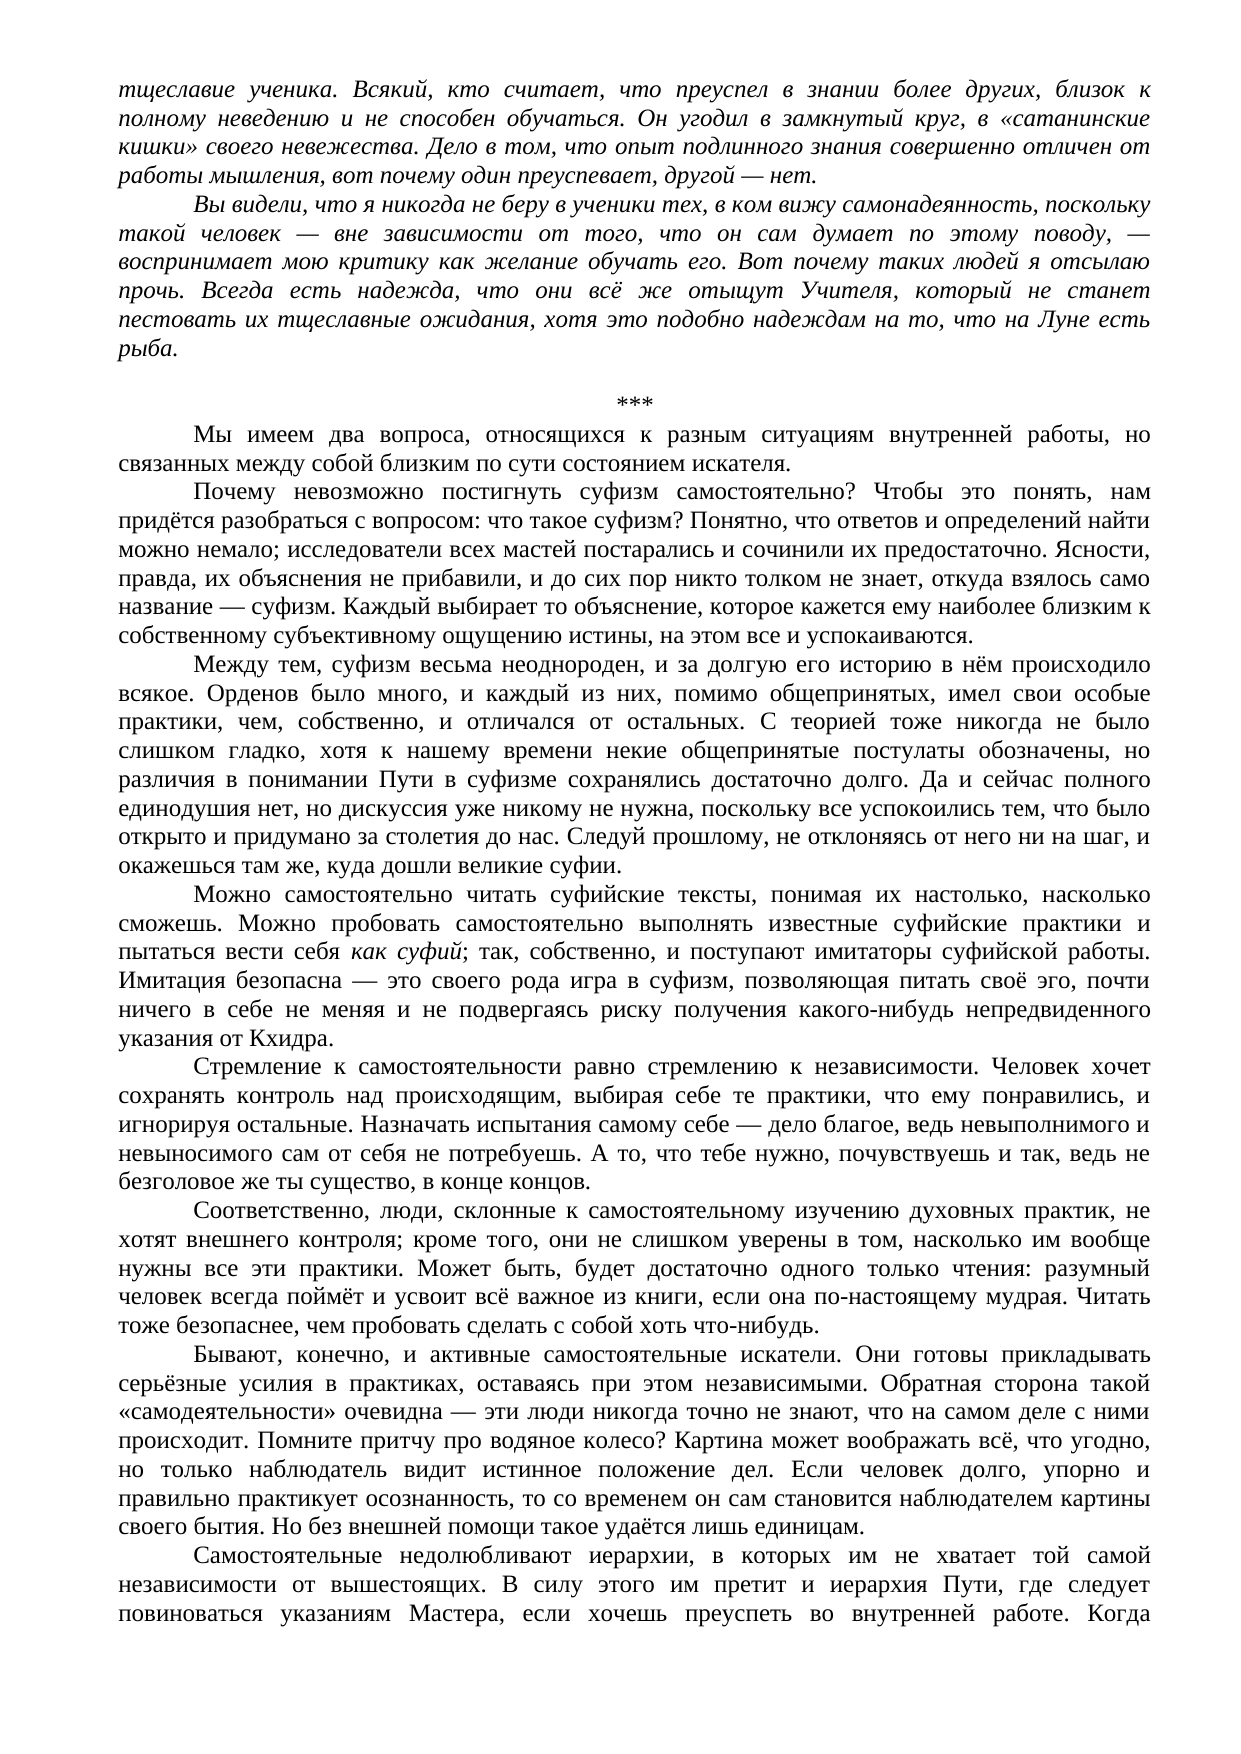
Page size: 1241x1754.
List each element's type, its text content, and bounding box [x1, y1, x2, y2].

text Между тем, суфизм весьма неоднороден, и за долгую его историю в нём происходило всякое. Орденов было много, и каждый из них, помимо общепринятых, имел свои особые практики, чем, собственно, и отличался от остальных. С теорией тоже никогда не было слишком гладко, хотя к нашему времени некие общепринятые постулаты обозначены, но различия в понимании Пути в суфизме сохранялись достаточно долго. Да и сейчас полного единодушия нет, но дискуссия уже никому не нужна, поскольку все успокоились тем, что было открыто и придумано за столетия до нас. Следуй прошлому, не отклоняясь от него ни на шаг, и окажешься там же, куда дошли великие суфии. [118, 649, 1152, 879]
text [118, 1540, 1152, 1626]
text Вы видели, что я никогда не беру в ученики тех, в ком вижу самонадеянность, поскольку такой человек — вне зависимости от того, что он сам думает по этому поводу, — воспринимает мою критику как желание обучать его. Вот почему таких людей я отсылаю прочь. Всегда есть надежда, что они всё же отыщут Учителя, который не станет пестовать их тщеславные ожидания, хотя это подобно надеждам на то, что на Луне есть рыба. [118, 189, 1152, 361]
text Почему невозможно постигнуть суфизм самостоятельно? Чтобы это понять, нам придётся разобраться с вопросом: что такое суфизм? Понятно, что ответов и определений найти можно немало; исследователи всех мастей постарались и сочинили их предостаточно. Ясности, правда, их объяснения не прибавили, и до сих пор никто толком не знает, откуда взялось само название — суфизм. Каждый выбирает то объяснение, которое кажется ему наиболее близким к собственному субъективному ощущению истины, на этом все и успокаиваются. [118, 476, 1152, 649]
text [118, 74, 1152, 189]
text Бывают, конечно, и активные самостоятельные искатели. Они готовы прикладывать серьёзные усилия в практиках, оставаясь при этом независимыми. Обратная сторона такой «самодеятельности» очевидна — эти люди никогда точно не знают, что на самом деле с ними происходит. Помните притчу про водяное колесо? Картина может воображать всё, что угодно, но только наблюдатель видит истинное положение дел. Если человек долго, упорно и правильно практикует осознанность, то со временем он сам становится наблюдателем картины своего бытия. Но без внешней помощи такое удаётся лишь единицам. [118, 1339, 1152, 1540]
text *** [118, 390, 1152, 419]
text Соответственно, люди, склонные к самостоятельному изучению духовных практик, не хотят внешнего контроля; кроме того, они не слишком уверены в том, насколько им вообще нужны все эти практики. Может быть, будет достаточно одного только чтения: разумный человек всегда поймёт и усвоит всё важное из книги, если она по-настоящему мудрая. Читать тоже безопаснее, чем пробовать сделать с собой хоть что-нибудь. [118, 1195, 1152, 1339]
text Стремление к самостоятельности равно стремлению к независимости. Человек хочет сохранять контроль над происходящим, выбирая себе те практики, что ему понравились, и игнорируя остальные. Назначать испытания самому себе — дело благое, ведь невыполнимого и невыносимого сам от себя не потребуешь. А то, что тебе нужно, почувствуешь и так, ведь не безголовое же ты существо, в конце концов. [118, 1051, 1152, 1195]
text Можно самостоятельно читать суфийские тексты, понимая их настолько, насколько сможешь. Можно пробовать самостоятельно выполнять известные суфийские практики и пытаться вести себя как суфий; так, собственно, и поступают имитаторы суфийской работы. Имитация безопасна — это своего рода игра в суфизм, позволяющая питать своё эго, почти ничего в себе не меняя и не подвергаясь риску получения какого-нибудь непредвиденного указания от Кхидра. [118, 879, 1152, 1051]
text Мы имеем два вопроса, относящихся к разным ситуациям внутренней работы, но связанных между собой близким по сути состоянием искателя. [118, 419, 1152, 476]
